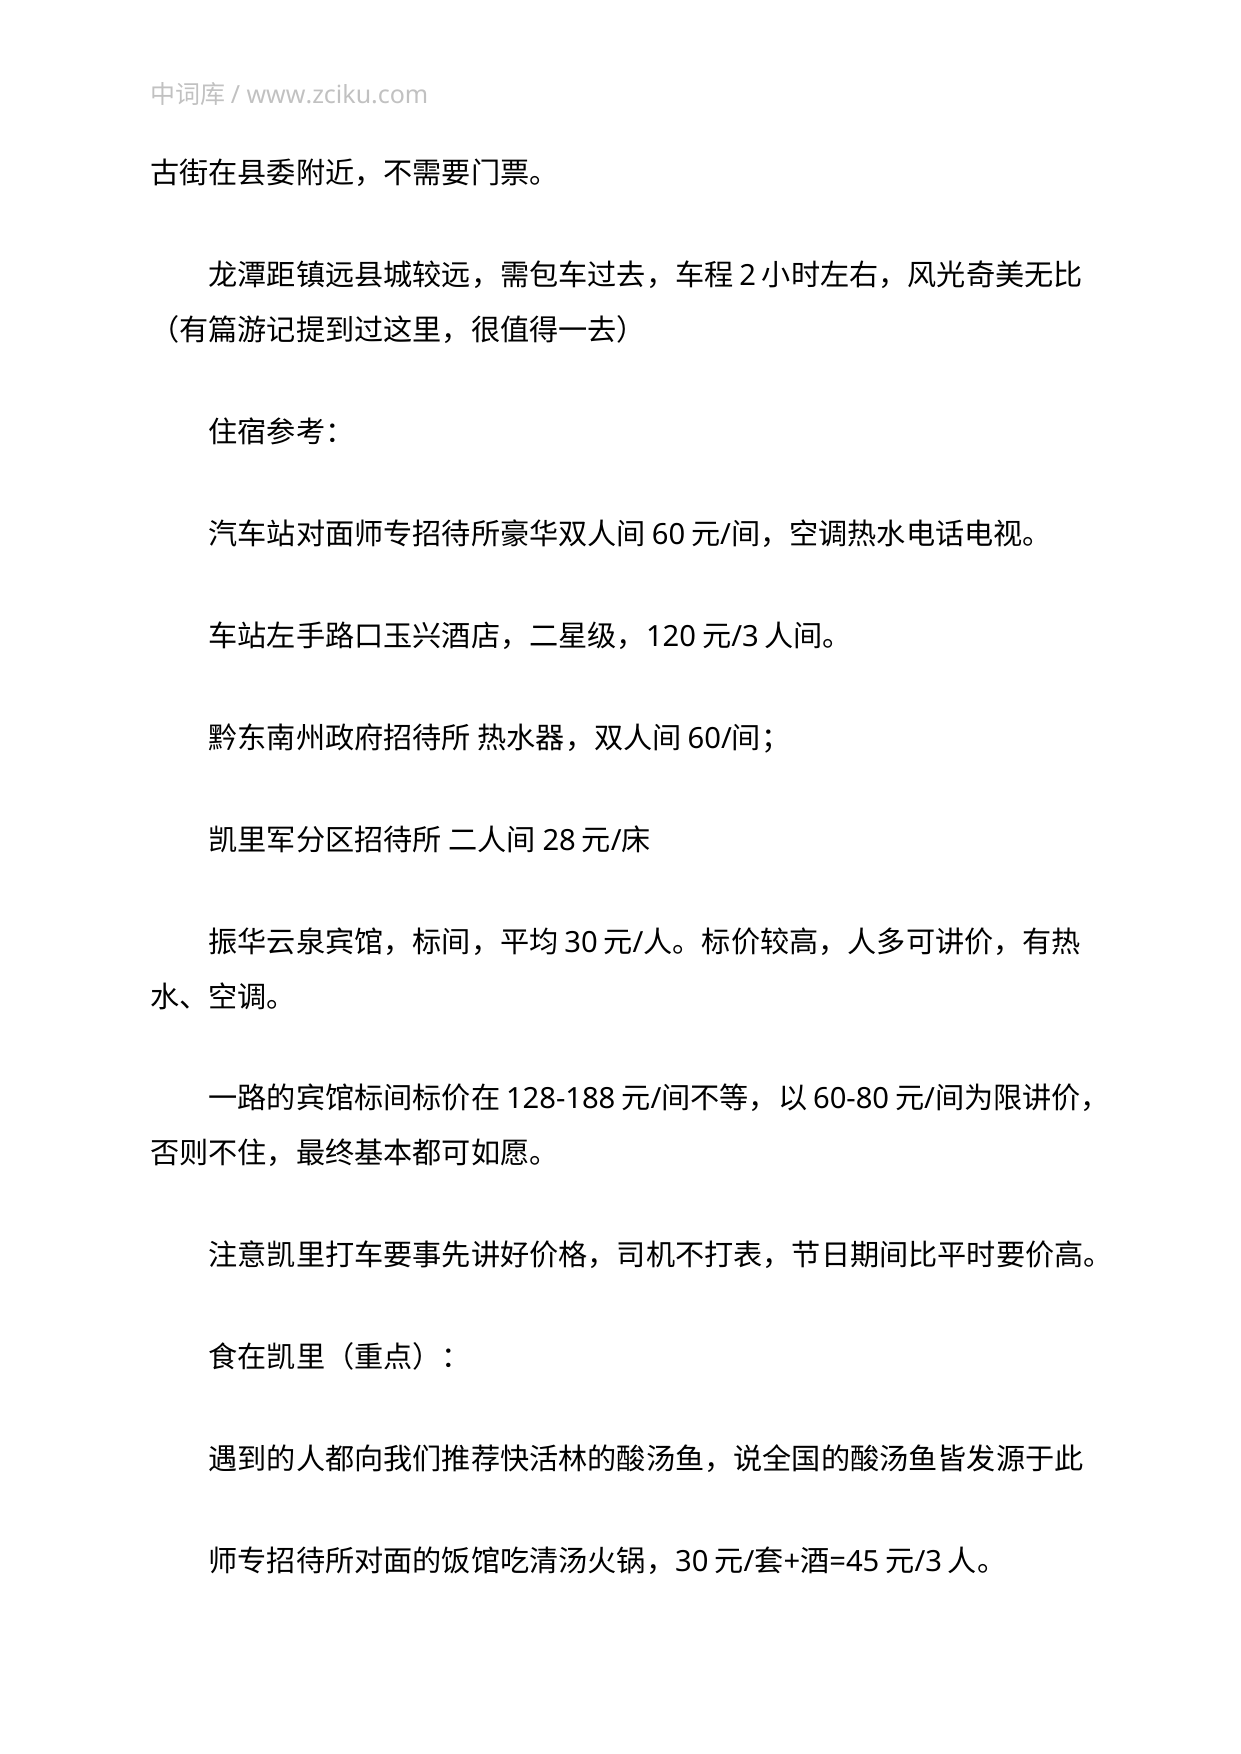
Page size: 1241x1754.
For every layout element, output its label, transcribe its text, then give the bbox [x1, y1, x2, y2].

text 汽车站对面师专招待所豪华双人间60元/间，空调热水电话电视。 [150, 510, 1090, 553]
text 食在凯里（重点）： [150, 1333, 1090, 1376]
text 注意凯里打车要事先讲好价格，司机不打表，节日期间比平时要价高。 [150, 1232, 1090, 1274]
text 龙潭距镇远县城较远，需包车过去，车程2小时左右，风光奇美无比（有篇游记提到过这里，很值得一去） [150, 252, 1090, 349]
text 遇到的人都向我们推荐快活林的酸汤鱼，说全国的酸汤鱼皆发源于此 [150, 1435, 1090, 1478]
text 凯里军分区招待所 二人间 28元/床 [150, 816, 1090, 859]
text 黔东南州政府招待所 热水器，双人间60/间； [150, 714, 1090, 757]
text 车站左手路口玉兴酒店，二星级，120元/3人间。 [150, 612, 1090, 655]
text 振华云泉宾馆，标间，平均30元/人。标价较高，人多可讲价，有热水、空调。 [150, 918, 1090, 1016]
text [150, 150, 1090, 192]
text 师专招待所对面的饭馆吃清汤火锅，30元/套+酒=45元/3人。 [150, 1537, 1090, 1579]
text 一路的宾馆标间标价在128-188元/间不等，以60-80元/间为限讲价，否则不住，最终基本都可如愿。 [150, 1075, 1090, 1172]
text 住宿参考： [150, 408, 1090, 451]
